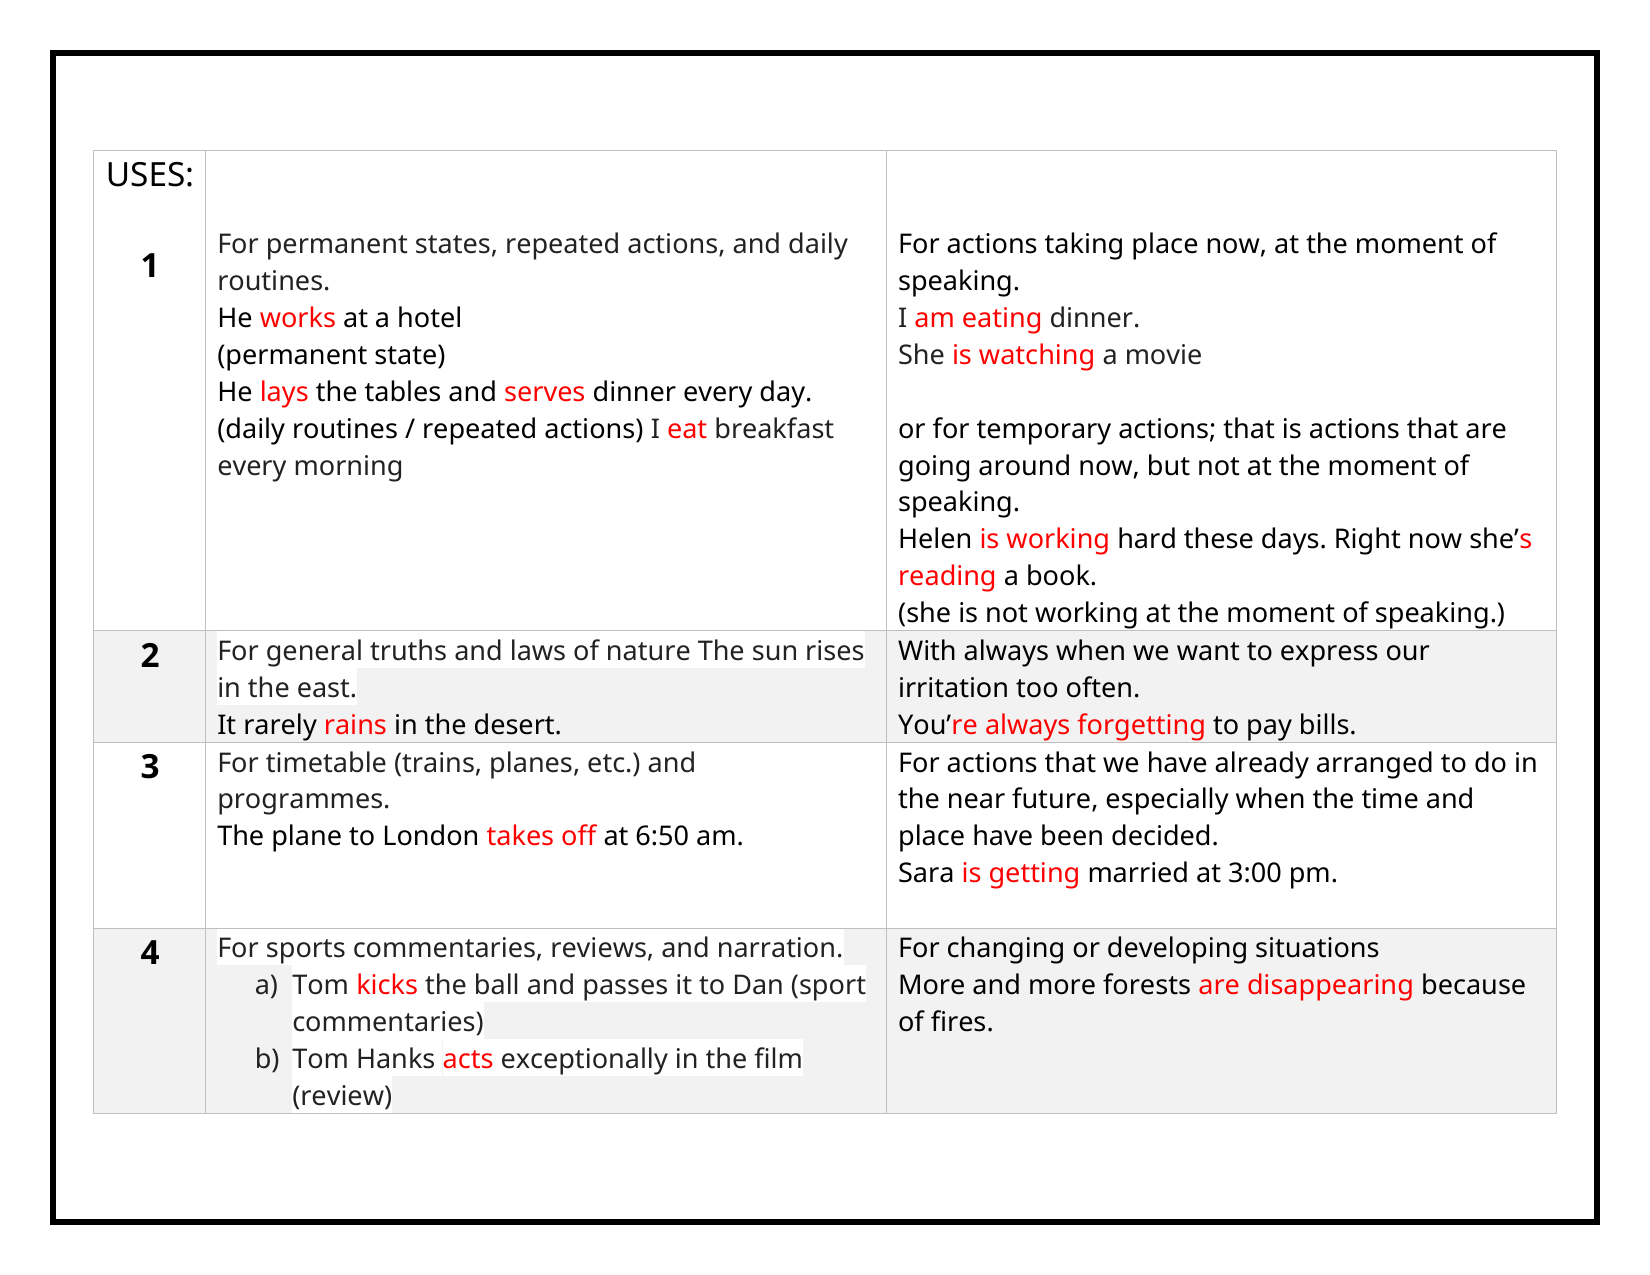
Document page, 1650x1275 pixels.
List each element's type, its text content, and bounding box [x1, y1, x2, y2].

table_cell USES: 1 [94, 151, 205, 630]
table_cell For timetable (trains, planes, etc.) and programmes. The plane to London takes off at 6:50 am. [206, 743, 886, 927]
table_cell For actions taking place now, at the moment of speaking. I am eating dinner. She is watching a movie or for temporary actions; that is actions that are going around now, but not at the moment of speaking. Helen is working hard these days. Right now she’s reading a book. (she is not working at the moment of speaking.) [887, 151, 1556, 630]
table_cell For general truths and laws of nature The sun rises in the east. It rarely rains in the desert. [206, 631, 886, 742]
table_cell For actions that we have already arranged to do in the near future, especially when the time and place have been decided. Sara is getting married at 3:00 pm. [887, 743, 1556, 927]
table_cell 3 [94, 743, 205, 927]
table_cell With always when we want to express our irritation too often. You’re always forgetting to pay bills. [887, 631, 1556, 742]
table_cell 4 [94, 929, 205, 1113]
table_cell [887, 929, 1556, 1113]
table_cell 2 [94, 631, 205, 742]
table_cell For permanent states, repeated actions, and daily routines. He works at a hotel (permanent state) He lays the tables and serves dinner every day. (daily routines / repeated actions) I eat breakfast every morning [206, 151, 886, 630]
